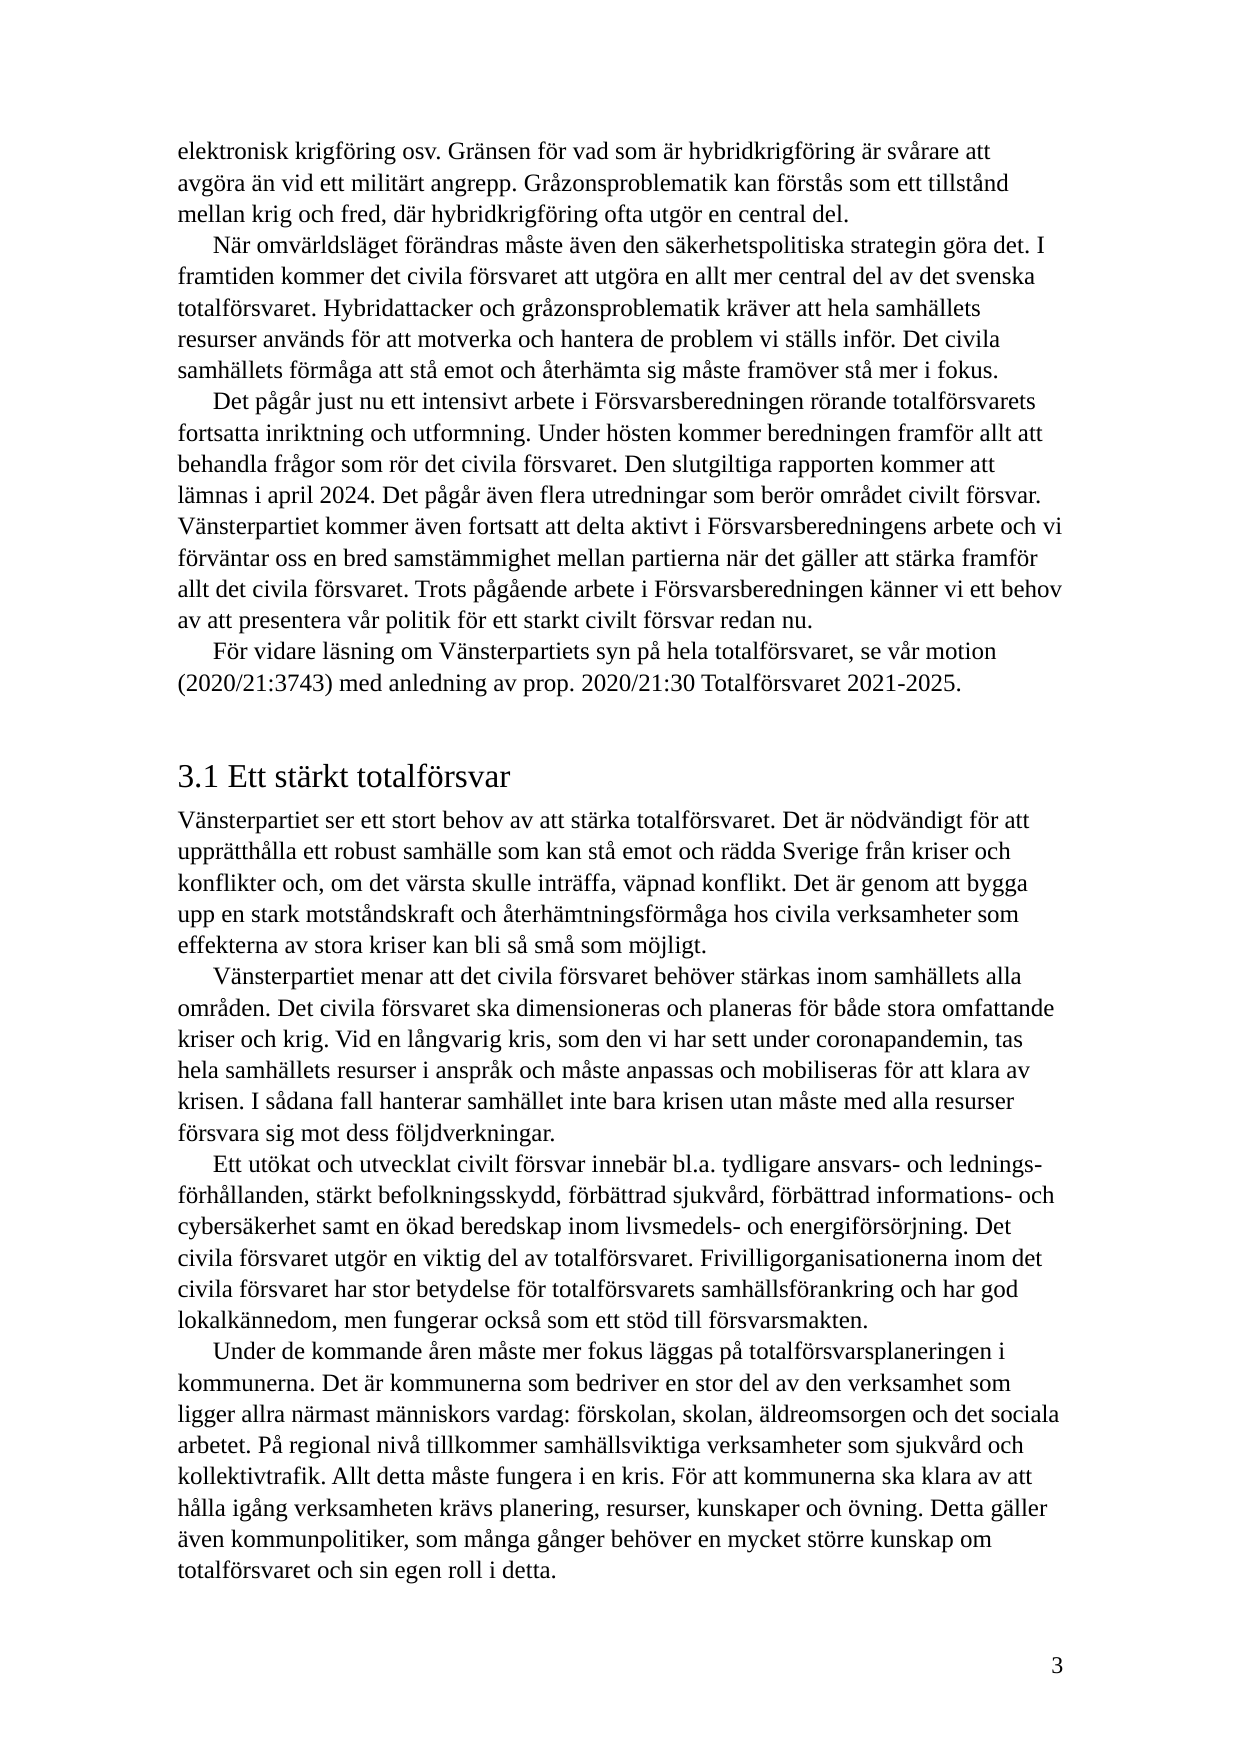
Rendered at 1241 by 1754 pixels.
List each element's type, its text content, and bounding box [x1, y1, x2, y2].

text Vänsterpartiet ser ett stort behov av att stärka totalförsvaret. Det är nödvändigt för att upprätthålla ett robust samhälle som kan stå emot och rädda Sverige från kriser och konflikter och, om det värsta skulle inträffa, väpnad konflikt. Det är genom att bygga upp en stark motståndskraft och återhämtningsförmåga hos civila verksamheter som effekterna av stora kriser kan bli så små som möjligt. [177, 803, 1063, 959]
text För vidare läsning om Vänsterpartiets syn på hela totalförsvaret, se vår motion (2020/21:3743) med anledning av prop. 2020/21:30 Totalförsvaret 2021-2025. [177, 634, 1063, 696]
text När omvärldsläget förändras måste även den säkerhetspolitiska strategin göra det. I framtiden kommer det civila försvaret att utgöra en allt mer central del av det svenska totalförsvaret. Hybridattacker och gråzonsproblematik kräver att hela samhällets resurser används för att motverka och hantera de problem vi ställs inför. Det civila samhällets förmåga att stå emot och återhämta sig måste framöver stå mer i fokus. [177, 228, 1063, 384]
text Ett utökat och utvecklat civilt försvar innebär bl.a. tydligare ansvars- och ledningsförhållanden, stärkt befolkningsskydd, förbättrad sjukvård, förbättrad informations- och cybersäkerhet samt en ökad beredskap inom livsmedels- och energiförsörjning. Det civila försvaret utgör en viktig del av totalförsvaret. Frivilligorganisationerna inom det civila försvaret har stor betydelse för totalförsvarets samhällsförankring och har god lokalkännedom, men fungerar också som ett stöd till försvarsmakten. [177, 1146, 1063, 1334]
text Vänsterpartiet menar att det civila försvaret behöver stärkas inom samhällets alla områden. Det civila försvaret ska dimensioneras och planeras för både stora omfattande kriser och krig. Vid en långvarig kris, som den vi har sett under coronapandemin, tas hela samhällets resurser i anspråk och måste anpassas och mobiliseras för att klara av krisen. I sådana fall hanterar samhället inte bara krisen utan måste med alla resurser försvara sig mot dess följdverkningar. [177, 959, 1063, 1146]
text Det pågår just nu ett intensivt arbete i Försvarsberedningen rörande totalförsvarets fortsatta inriktning och utformning. Under hösten kommer beredningen framför allt att behandla frågor som rör det civila försvaret. Den slutgiltiga rapporten kommer att lämnas i april 2024. Det pågår även flera utredningar som berör området civilt försvar. Vänsterpartiet kommer även fortsatt att delta aktivt i Försvarsberedningens arbete och vi förväntar oss en bred samstämmighet mellan partierna när det gäller att stärka framför allt det civila försvaret. Trots pågående arbete i Försvarsberedningen känner vi ett behov av att presentera vår politik för ett starkt civilt försvar redan nu. [177, 384, 1063, 634]
text Ett stärkt totalförsvar [177, 759, 1063, 794]
text Under de kommande åren måste mer fokus läggas på totalförsvarsplaneringen i kommunerna. Det är kommunerna som bedriver en stor del av den verksamhet som ligger allra närmast människors vardag: förskolan, skolan, äldreomsorgen och det sociala arbetet. På regional nivå tillkommer samhällsviktiga verksamheter som sjukvård och kollektivtrafik. Allt detta måste fungera i en kris. För att kommunerna ska klara av att hålla igång verksamheten krävs planering, resurser, kunskaper och övning. Detta gäller även kommunpolitiker, som många gånger behöver en mycket större kunskap om totalförsvaret och sin egen roll i detta. [177, 1334, 1063, 1584]
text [177, 134, 1063, 228]
